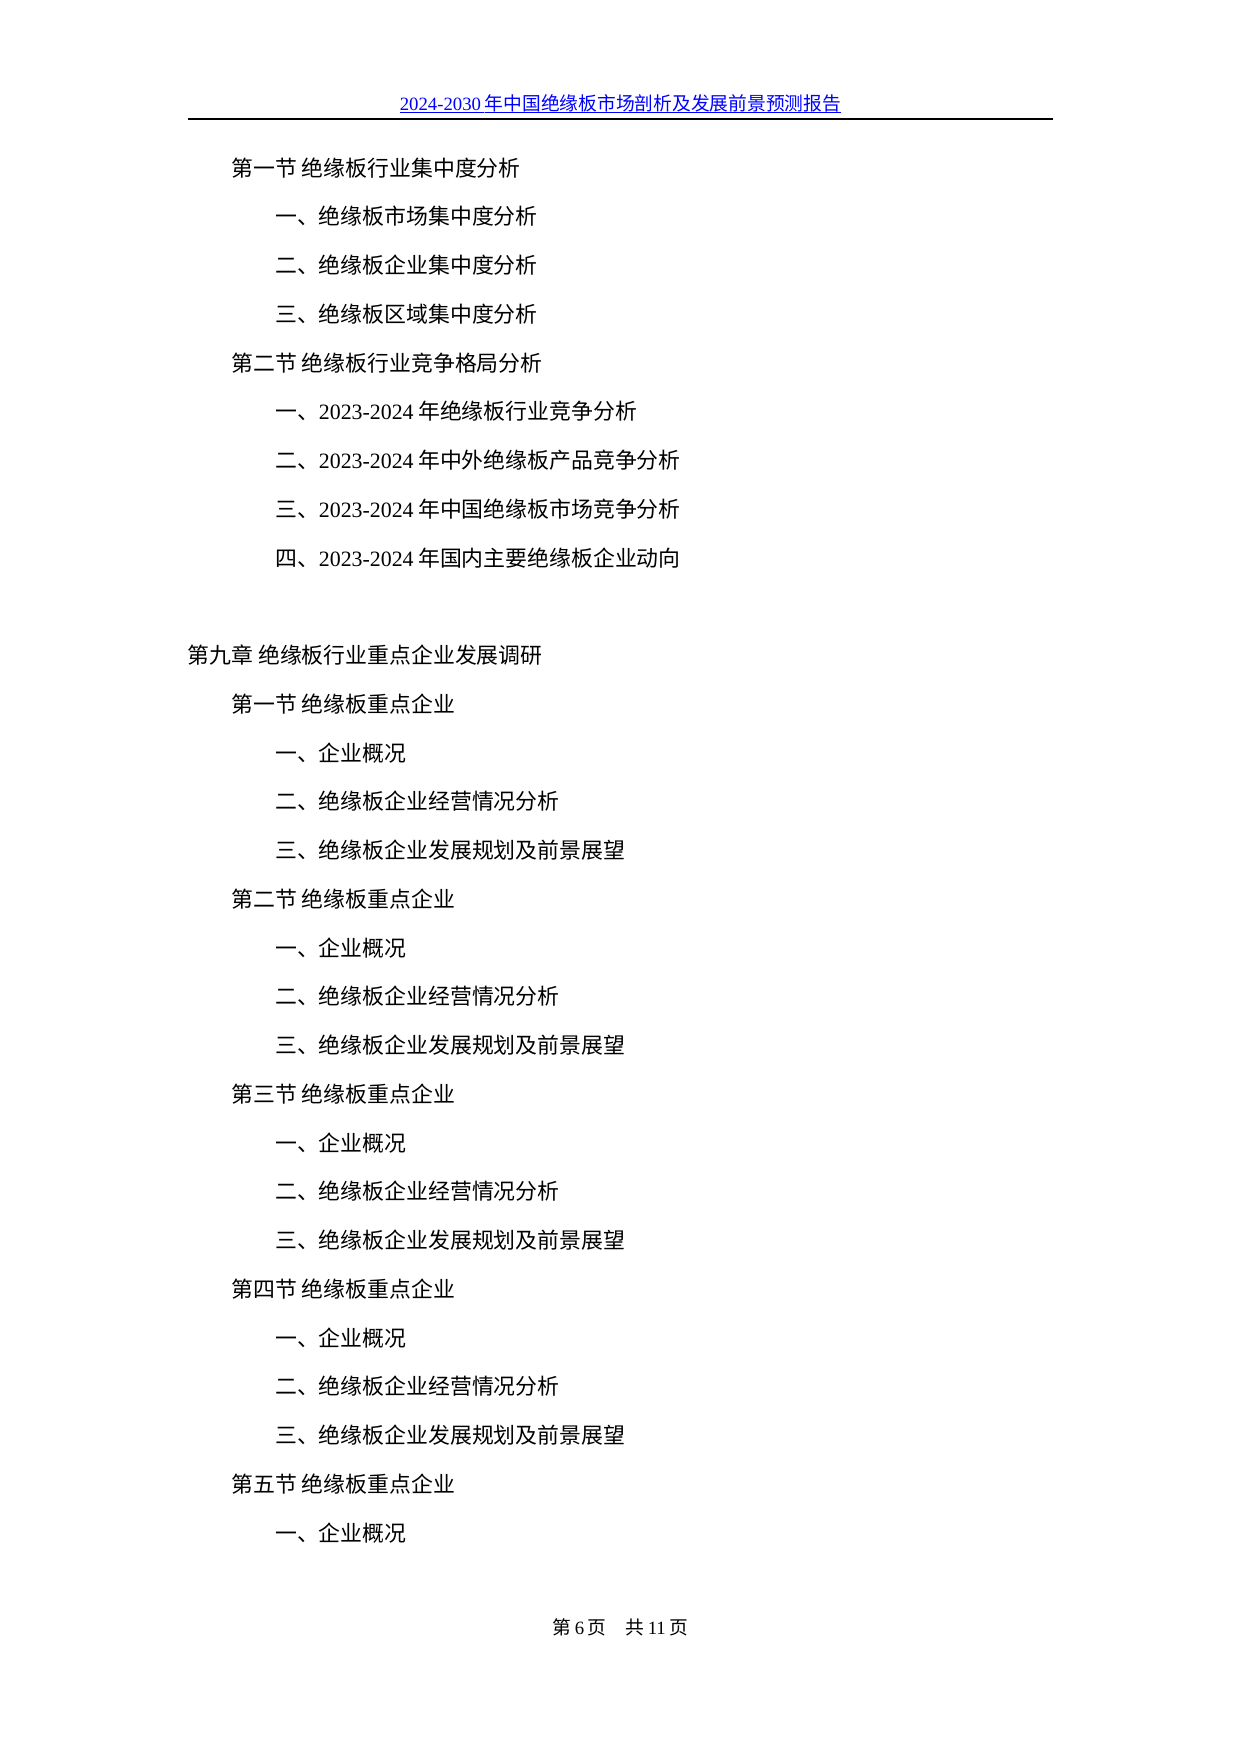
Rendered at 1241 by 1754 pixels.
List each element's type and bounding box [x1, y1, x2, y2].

text [187, 150, 1053, 1548]
